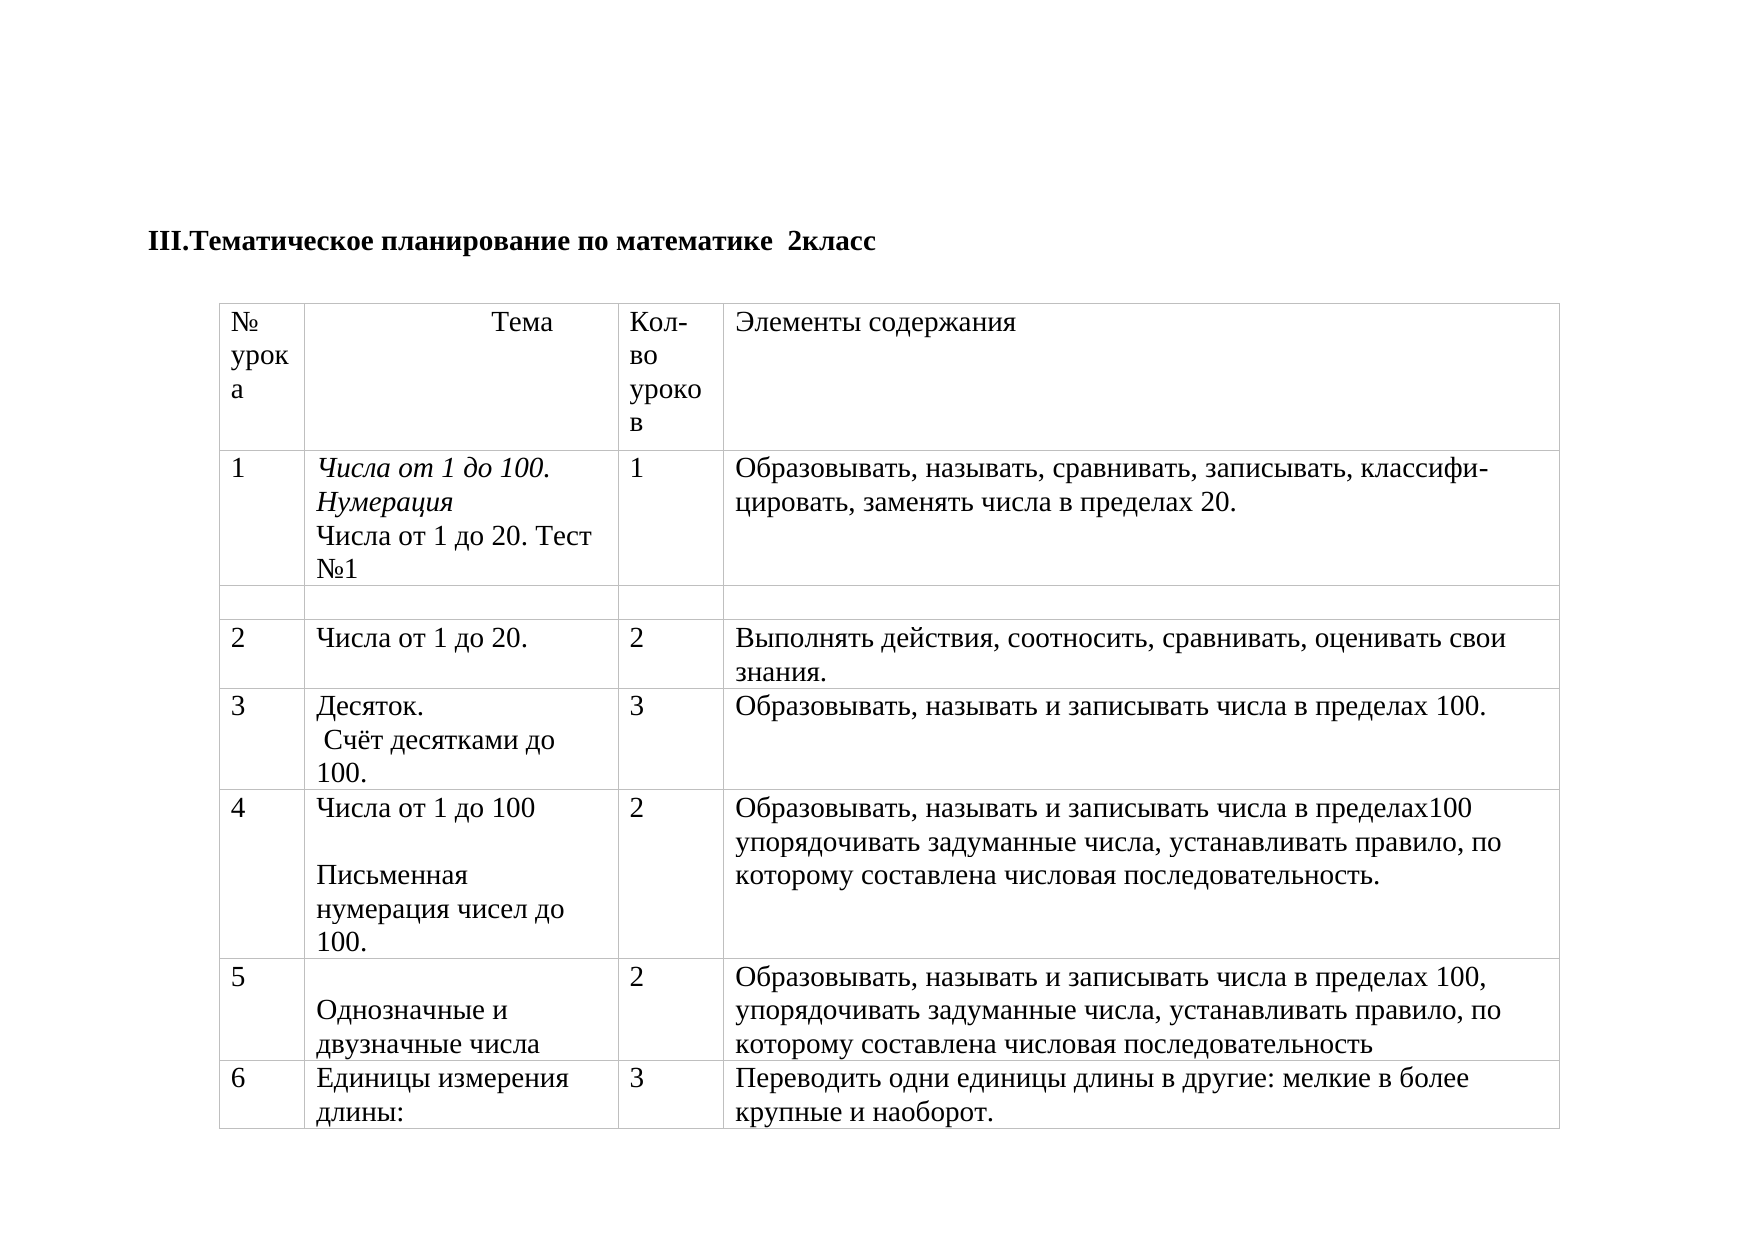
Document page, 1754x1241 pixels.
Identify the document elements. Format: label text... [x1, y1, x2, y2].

table_cell 4 [220, 790, 304, 958]
table_cell 6 [220, 1061, 304, 1128]
table_cell Однозначные и двузначные числа [305, 959, 618, 1059]
table_cell [619, 586, 723, 619]
table_cell Десяток. Счёт десятками до 100. [367, 689, 618, 789]
table_cell 5 [220, 959, 304, 1059]
table_cell 3 [619, 1061, 723, 1128]
table_cell 2 [619, 620, 723, 687]
table_cell [724, 586, 1559, 619]
table_cell [305, 586, 618, 619]
table_header Тема [305, 304, 618, 449]
table_cell Числа от 1 до 100. Нумерация Числа от 1 до 20. Тест №1 [305, 451, 618, 585]
table_cell [220, 586, 304, 619]
table_cell 2 [220, 620, 304, 687]
table_cell Образовывать, называть и записывать числа в пределах100 упорядочивать задуманные числа, устанавливать правило, по которому составлена числовая последовательность. [724, 790, 1559, 958]
table_cell 3 [220, 689, 304, 789]
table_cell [305, 1061, 618, 1128]
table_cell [724, 1061, 1559, 1128]
table_header № урока [220, 304, 304, 449]
table_cell Образовывать, называть, сравнивать, записывать, классифицировать, заменять числа в пределах 20. [724, 451, 1559, 585]
table_cell 2 [619, 790, 723, 958]
table_cell Образовывать, называть и записывать числа в пределах 100, упорядочивать задуманные числа, устанавливать правило, по которому составлена числовая последовательность [724, 959, 1559, 1059]
text III.Тематическое планирование по математике 2класс [148, 223, 1639, 257]
table_header Кол-во уроков [619, 304, 723, 449]
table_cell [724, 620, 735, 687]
table_header Элементы содержания [724, 304, 1559, 449]
table_cell 2 [619, 959, 723, 1059]
table_cell 1 [220, 451, 304, 585]
table_cell Образовывать, называть и записывать числа в пределах 100. [724, 689, 1559, 789]
table_cell Числа от 1 до 20. [305, 620, 618, 687]
table_cell 1 [619, 451, 723, 585]
table_cell Выполнять действия, соотносить, сравнивать, оценивать свои знания. [827, 620, 1559, 687]
table_cell Числа от 1 до 100 Письменная нумерация чисел до 100. [305, 790, 618, 958]
table_cell 3 [619, 689, 723, 789]
